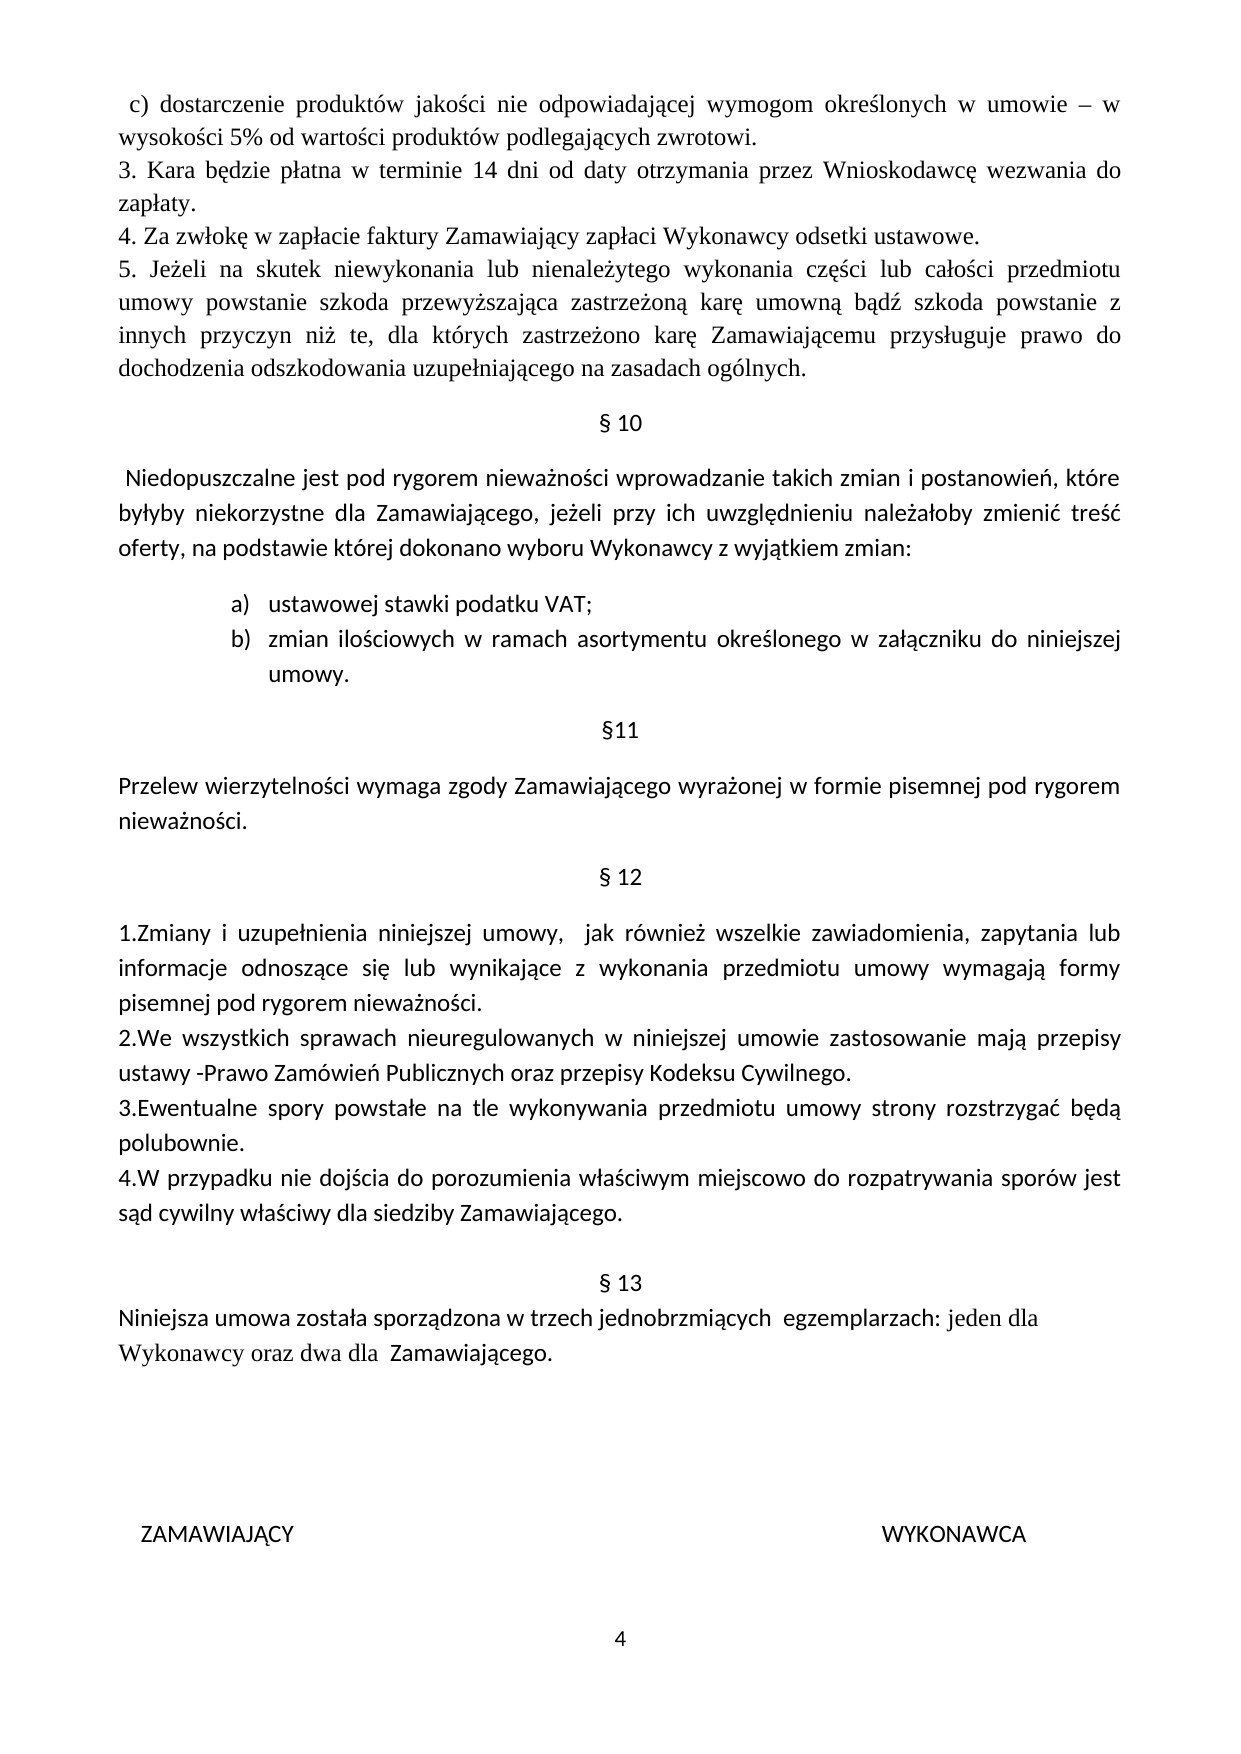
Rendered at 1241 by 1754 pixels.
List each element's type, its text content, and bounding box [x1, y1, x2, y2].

list 2.We wszystkich sprawach nieuregulowanych w niniejszej umowie zastosowanie mają przepisy ustawy -Prawo Zamówień Publicznych oraz przepisy Kodeksu Cywilnego. [118, 1022, 1122, 1087]
list 4.W przypadku nie dojścia do porozumienia właściwym miejscowo do rozpatrywania sporów jest sąd cywilny właściwy dla siedziby Zamawiającego. [118, 1162, 1122, 1227]
list zmian ilościowych w ramach asortymentu określonego w załączniku do niniejszej umowy. [231, 623, 1122, 689]
text § 12 [118, 861, 1122, 891]
text Przelew wierzytelności wymaga zgody Zamawiającego wyrażonej w formie pisemnej pod rygorem nieważności. [118, 770, 1122, 836]
text Niedopuszczalne jest pod rygorem nieważności wprowadzanie takich zmian i postanowień, które byłyby niekorzystne dla Zamawiającego, jeżeli przy ich uwzględnieniu należałoby zmienić treść oferty, na podstawie której dokonano wyboru Wykonawcy z wyjątkiem zmian: [118, 462, 1122, 563]
list 3. Kara będzie płatna w terminie 14 dni od daty otrzymania przez Wnioskodawcę wezwania do zapłaty. [118, 155, 1122, 216]
list 3.Ewentualne spory powstałe na tle wykonywania przedmiotu umowy strony rozstrzygać będą polubownie. [118, 1092, 1122, 1157]
list 1.Zmiany i uzupełnienia niniejszej umowy, jak również wszelkie zawiadomienia, zapytania lub informacje odnoszące się lub wynikające z wykonania przedmiotu umowy wymagają formy pisemnej pod rygorem nieważności. [118, 917, 1122, 1017]
text §11 [118, 714, 1122, 745]
list § 13 [118, 1267, 1122, 1297]
list ustawowej stawki podatku VAT; [231, 588, 1122, 619]
text ZAMAWIAJĄCY WYKONAWCA [118, 1518, 1122, 1549]
list 5. Jeżeli na skutek niewykonania lub nienależytego wykonania części lub całości przedmiotu umowy powstanie szkoda przewyższająca zastrzeżoną karę umowną bądź szkoda powstanie z innych przyczyn niż te, dla których zastrzeżono karę Zamawiającemu przysługuje prawo do dochodzenia odszkodowania uzupełniającego na zasadach ogólnych. [118, 254, 1122, 382]
text § 10 [118, 407, 1122, 437]
list c) dostarczenie produktów jakości nie odpowiadającej wymogom określonych w umowie – w wysokości 5% od wartości produktów podlegających zwrotowi. [118, 89, 1122, 150]
list 4. Za zwłokę w zapłacie faktury Zamawiający zapłaci Wykonawcy odsetki ustawowe. [118, 221, 1122, 249]
list Niniejsza umowa została sporządzona w trzech jednobrzmiących egzemplarzach: jeden dla Wykonawcy oraz dwa dla Zamawiającego. [118, 1302, 1122, 1367]
